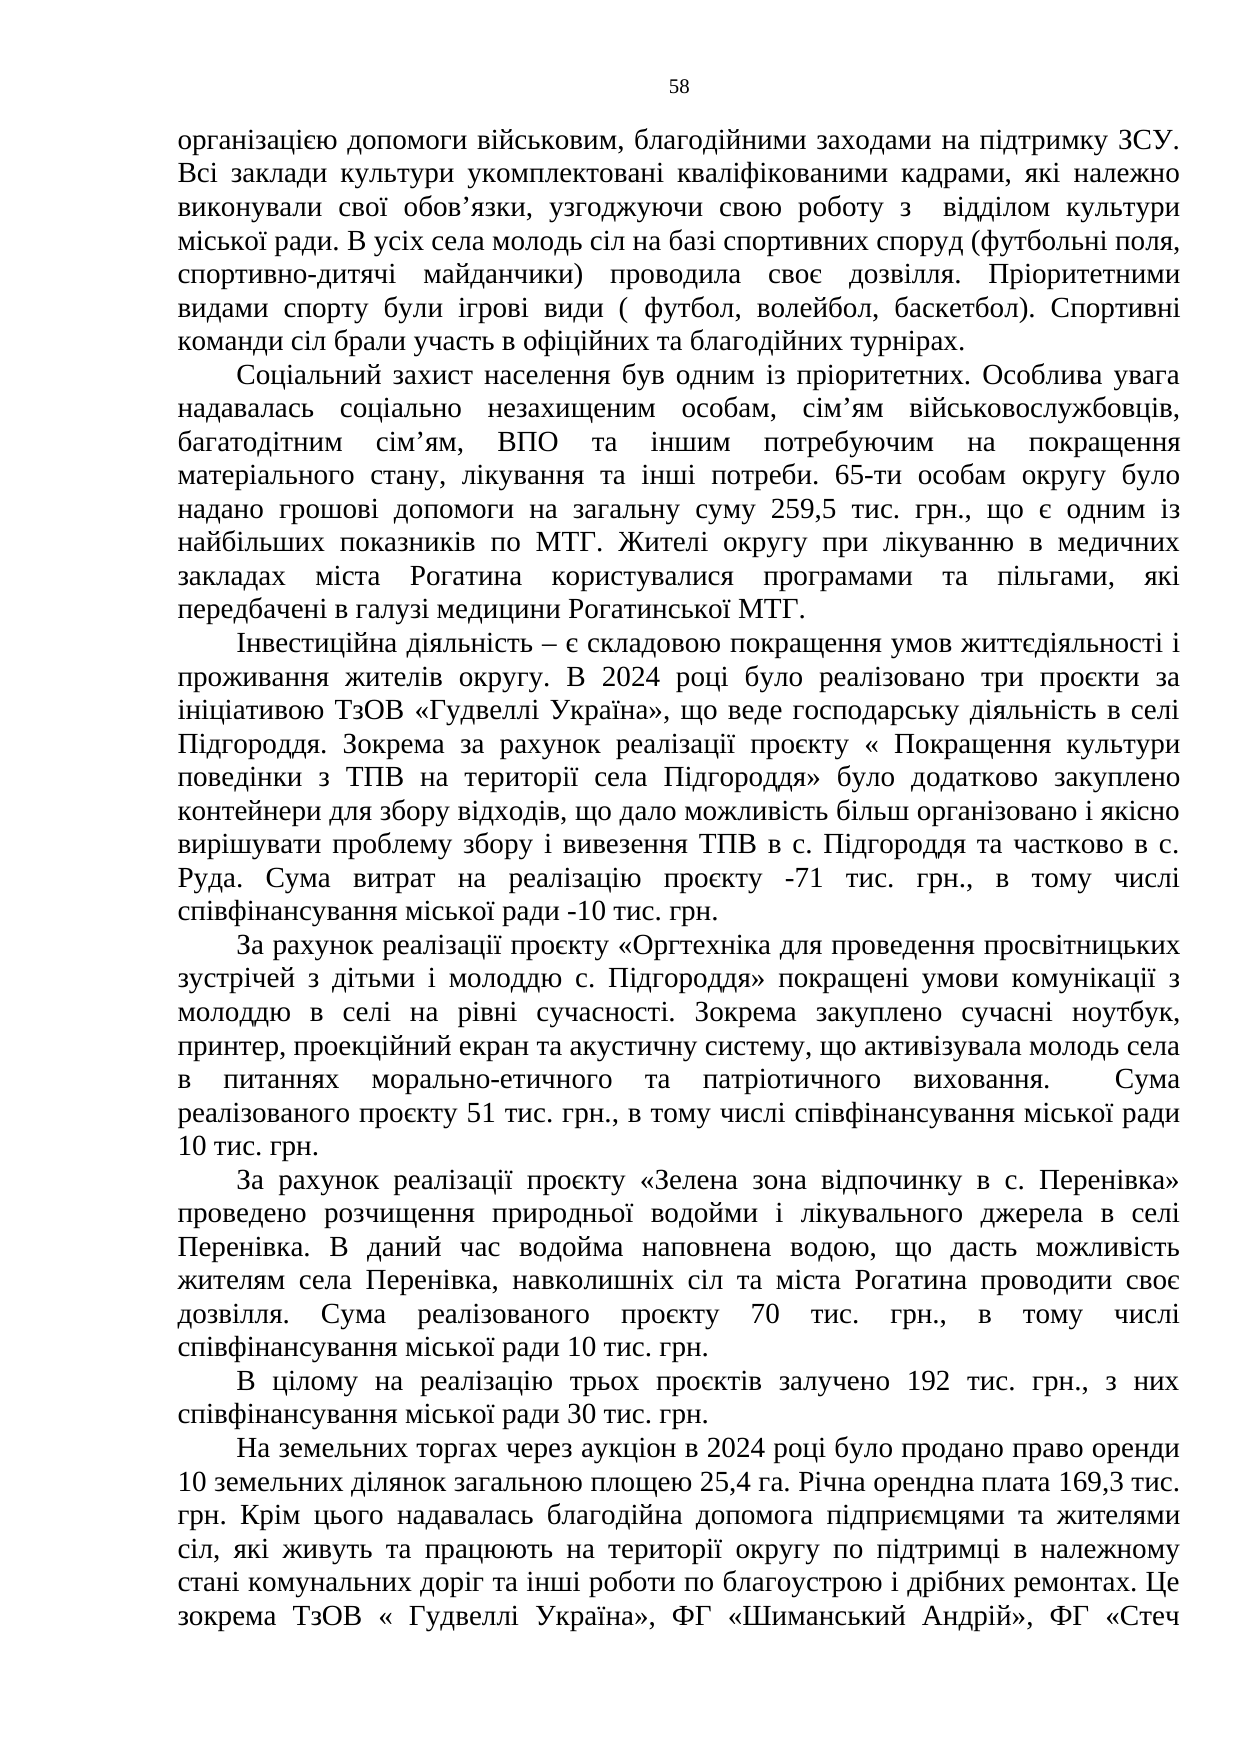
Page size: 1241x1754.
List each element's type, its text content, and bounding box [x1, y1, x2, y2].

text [177, 1430, 1181, 1631]
text Соціальний захист населення був одним із пріоритетних. Особлива увага надавалась соціально незахищеним особам, сім’ям військовослужбовців, багатодітним сім’ям, ВПО та іншим потребуючим на покращення матеріального стану, лікування та інші потреби. 65-ти особам округу було надано грошові допомоги на загальну суму 259,5 тис. грн., що є одним із найбільших показників по МТГ. Жителі округу при лікуванню в медичних закладах міста Рогатина користувалися програмами та пільгами, які передбачені в галузі медицини Рогатинської МТГ. [177, 357, 1181, 625]
text Інвестиційна діяльність – є складовою покращення умов життєдіяльності і проживання жителів округу. В 2024 році було реалізовано три проєкти за ініціативою ТзОВ «Гудвеллі Україна», що веде господарську діяльність в селі Підгороддя. Зокрема за рахунок реалізації проєкту « Покращення культури поведінки з ТПВ на території села Підгороддя» було додатково закуплено контейнери для збору відходів, що дало можливість більш організовано і якісно вирішувати проблему збору і вивезення ТПВ в с. Підгороддя та частково в с. Руда. Сума витрат на реалізацію проєкту -71 тис. грн., в тому числі співфінансування міської ради -10 тис. грн. [177, 625, 1181, 927]
text За рахунок реалізації проєкту «Оргтехніка для проведення просвітницьких зустрічей з дітьми і молоддю с. Підгороддя» покращені умови комунікації з молоддю в селі на рівні сучасності. Зокрема закуплено сучасні ноутбук, принтер, проекційний екран та акустичну систему, що активізувала молодь села в питаннях морально-етичного та патріотичного виховання. Сума реалізованого проєкту 51 тис. грн., в тому числі співфінансування міської ради 10 тис. грн. [177, 927, 1181, 1162]
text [177, 122, 1181, 357]
text В цілому на реалізацію трьох проєктів залучено 192 тис. грн., з них співфінансування міської ради 30 тис. грн. [177, 1363, 1181, 1430]
text За рахунок реалізації проєкту «Зелена зона відпочинку в с. Перенівка» проведено розчищення природньої водойми і лікувального джерела в селі Перенівка. В даний час водойма наповнена водою, що дасть можливість жителям села Перенівка, навколишніх сіл та міста Рогатина проводити своє дозвілля. Сума реалізованого проєкту 70 тис. грн., в тому числі співфінансування міської ради 10 тис. грн. [177, 1162, 1181, 1363]
